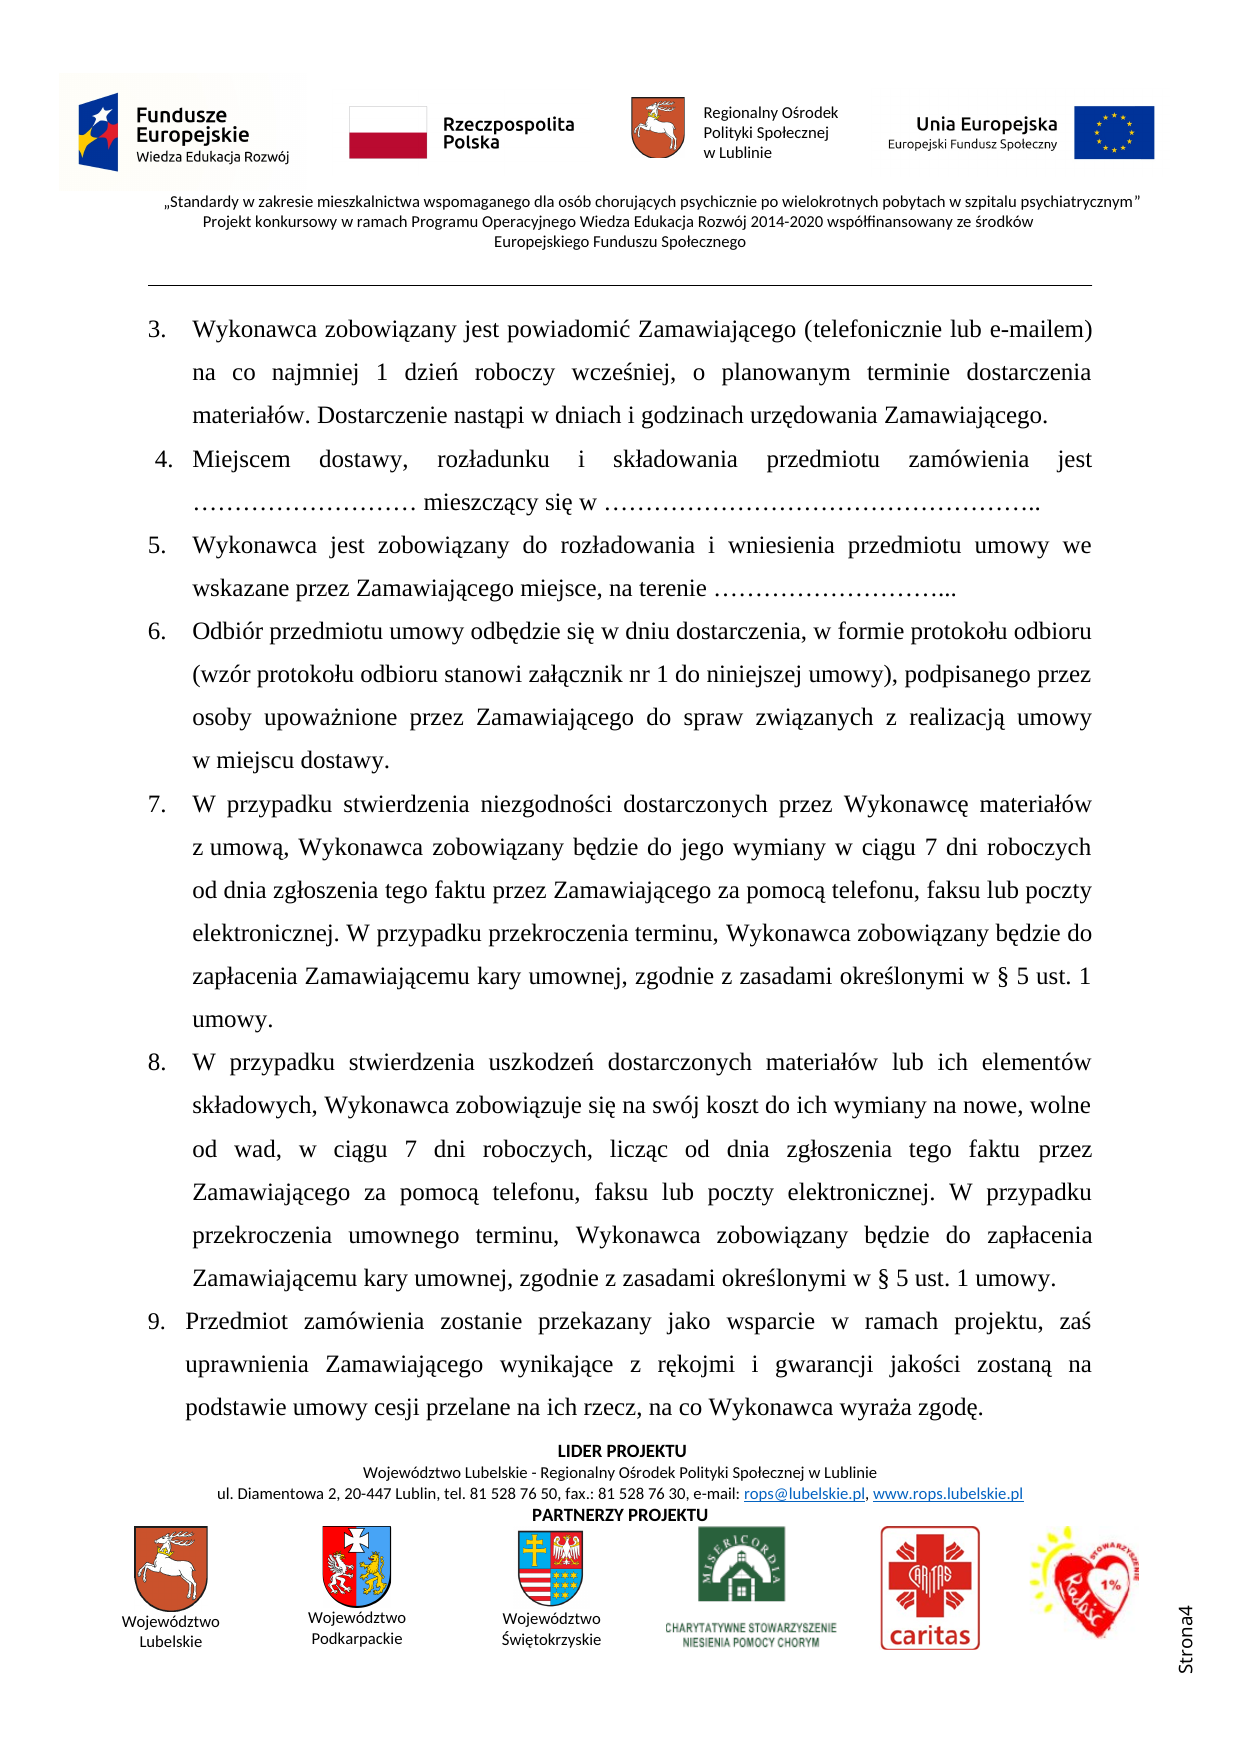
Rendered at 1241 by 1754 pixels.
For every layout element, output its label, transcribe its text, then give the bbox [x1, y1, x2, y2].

picture [59, 73, 308, 191]
picture [666, 1526, 840, 1650]
picture [871, 88, 1171, 177]
list Miejscem dostawy, rozładunku i składowania przedmiotu zamówienia jest ……………………… mieszczący się w …………………………………………….. [154, 444, 1092, 516]
picture [631, 97, 685, 157]
picture [332, 89, 591, 176]
list Wykonawca zobowiązany jest powiadomić Zamawiającego (telefonicznie lub e-mailem) na co najmniej 1 dzień roboczy wcześniej, o planowanym terminie dostarczenia materiałów. Dostarczenie nastąpi w dniach i godzinach urzędowania Zamawiającego. [148, 314, 1092, 429]
picture [322, 1526, 392, 1608]
picture [879, 1526, 981, 1650]
list Odbiór przedmiotu umowy odbędzie się w dniu dostarczenia, w formie protokołu odbioru (wzór protokołu odbioru stanowi załącznik nr 1 do niniejszej umowy), podpisanego przez osoby upoważnione przez Zamawiającego do spraw związanych z realizacją umowy w miejscu dostawy. [148, 616, 1092, 774]
picture [513, 1526, 590, 1609]
picture [134, 1526, 208, 1612]
picture [1029, 1526, 1139, 1640]
list W przypadku stwierdzenia uszkodzeń dostarczonych materiałów lub ich elementów składowych, Wykonawca zobowiązuje się na swój koszt do ich wymiany na nowe, wolne od wad, w ciągu 7 dni roboczych, licząc od dnia zgłoszenia tego faktu przez Zamawiającego za pomocą telefonu, faksu lub poczty elektronicznej. W przypadku przekroczenia umownego terminu, Wykonawca zobowiązany będzie do zapłacenia Zamawiającemu kary umownej, zgodnie z zasadami określonymi w § 5 ust. 1 umowy. [148, 1047, 1092, 1292]
list Przedmiot zamówienia zostanie przekazany jako wsparcie w ramach projektu, zaś uprawnienia Zamawiającego wynikające z rękojmi i gwarancji jakości zostaną na podstawie umowy cesji przelane na ich rzecz, na co Wykonawca wyraża zgodę. [148, 1306, 1092, 1421]
list W przypadku stwierdzenia niezgodności dostarczonych przez Wykonawcę materiałów z umową, Wykonawca zobowiązany będzie do jego wymiany w ciągu 7 dni roboczych od dnia zgłoszenia tego faktu przez Zamawiającego za pomocą telefonu, faksu lub poczty elektronicznej. W przypadku przekroczenia terminu, Wykonawca zobowiązany będzie do zapłacenia Zamawiającemu kary umownej, zgodnie z zasadami określonymi w § 5 ust. 1 umowy. [148, 789, 1092, 1033]
list Wykonawca jest zobowiązany do rozładowania i wniesienia przedmiotu umowy we wskazane przez Zamawiającego miejsce, na terenie ………………………... [148, 530, 1092, 602]
